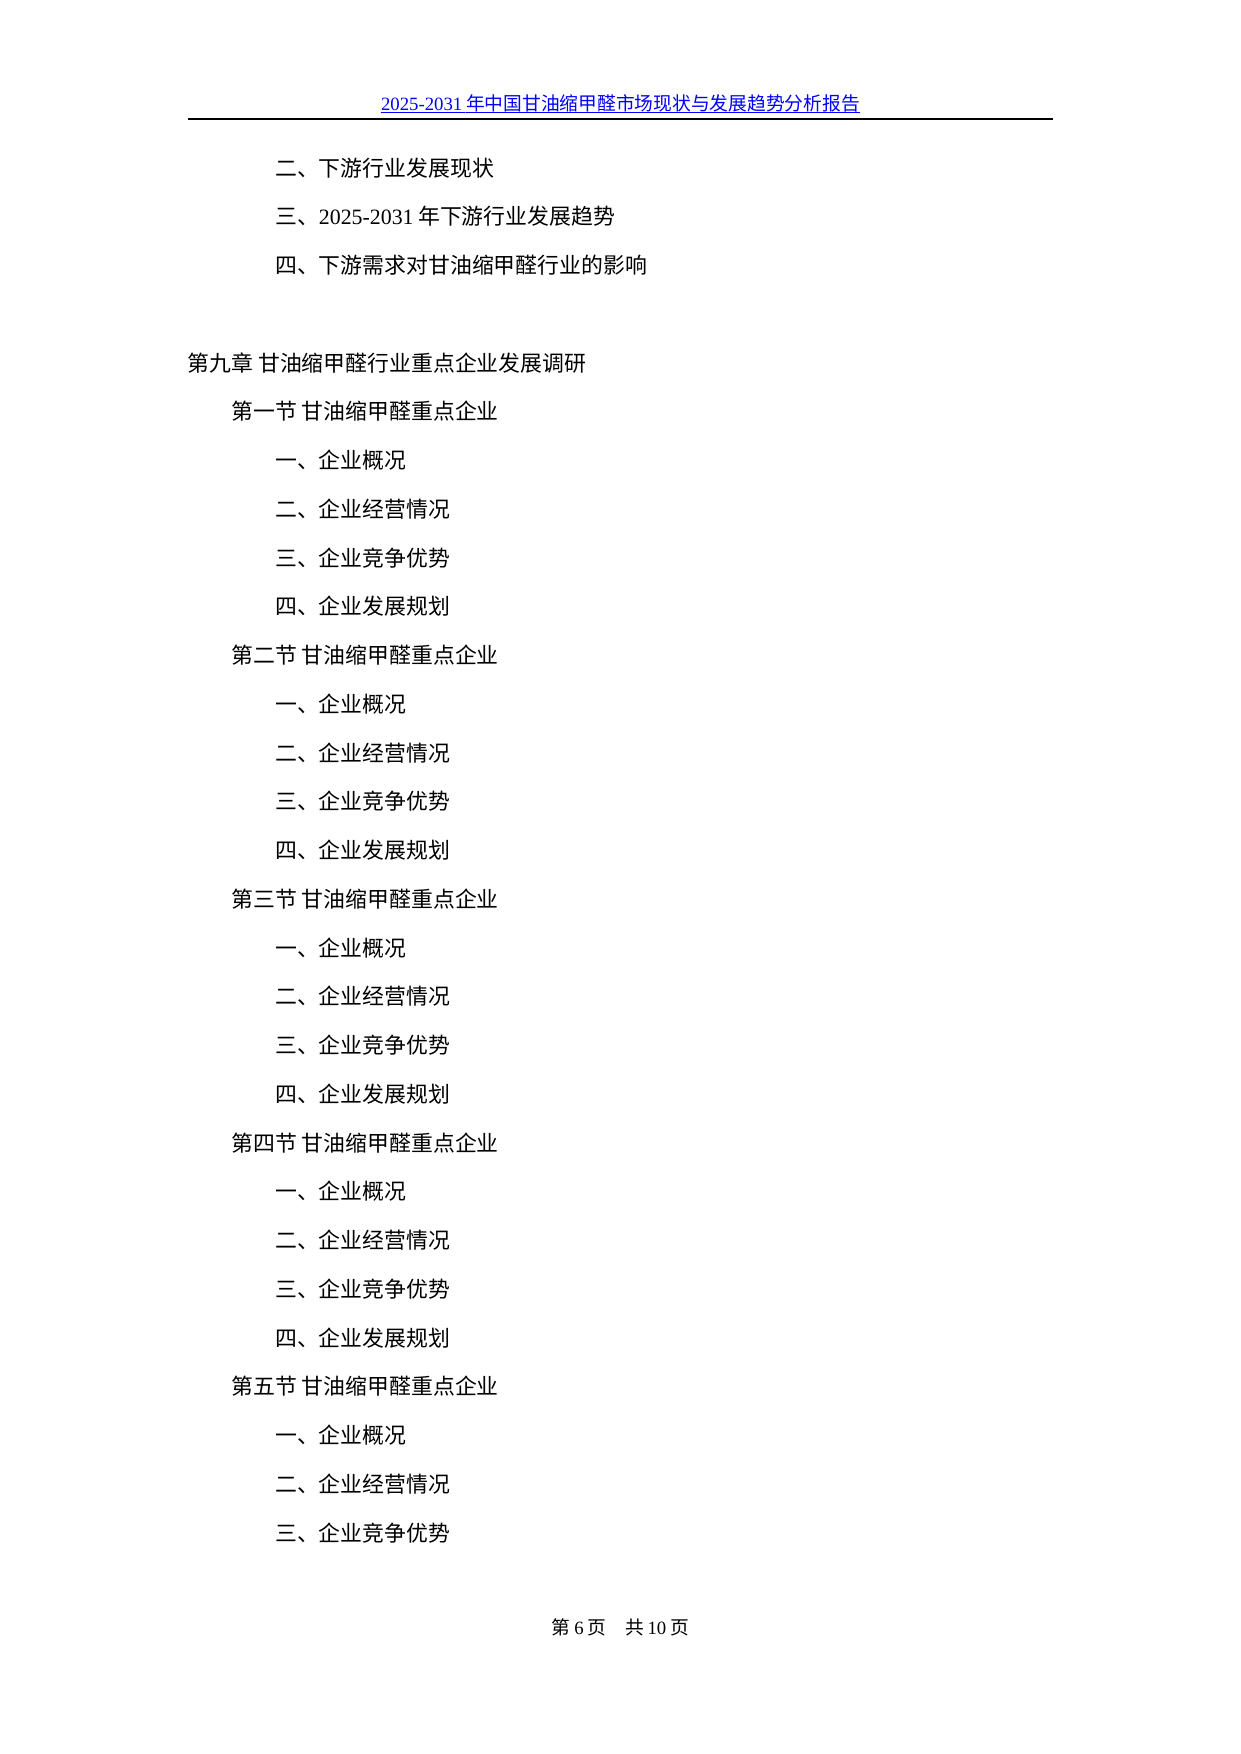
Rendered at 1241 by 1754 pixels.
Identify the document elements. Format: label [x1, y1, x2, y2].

text [187, 150, 1053, 1548]
